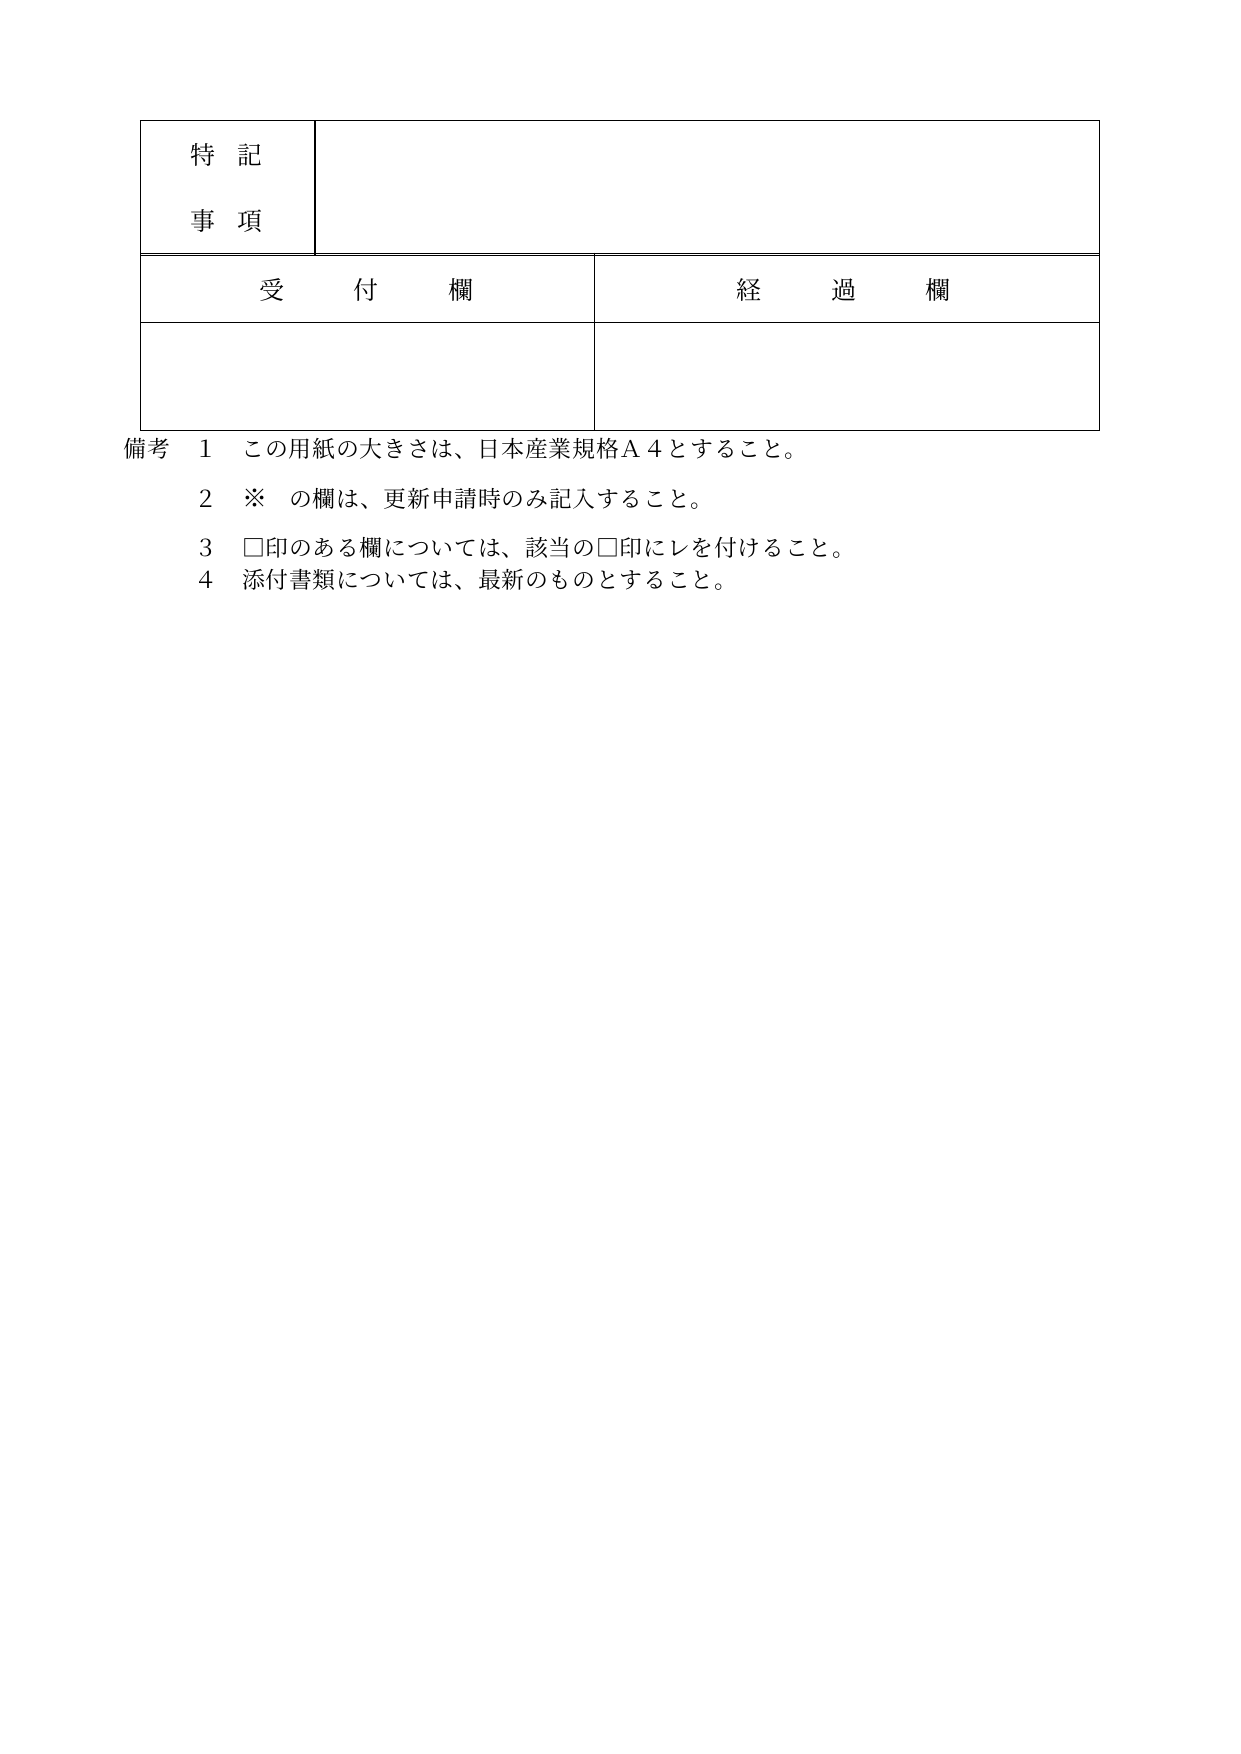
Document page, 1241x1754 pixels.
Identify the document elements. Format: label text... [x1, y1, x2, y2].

table_cell [316, 121, 1099, 253]
text ３ □印のある欄については、該当の□印にレを付けること。 [123, 529, 1117, 562]
text 備考 １ この用紙の大きさは、日本産業規格Ａ４とすること。 [123, 431, 1117, 464]
text ４ 添付書類については、最新のものとすること。 [123, 562, 1117, 595]
table_cell [141, 323, 594, 430]
table_cell [595, 323, 1099, 430]
table_cell 経 過 欄 [595, 256, 1099, 322]
text ２ ※の欄は、更新申請時のみ記入すること。 [123, 464, 1117, 529]
table_cell 特記事項 [141, 121, 314, 253]
table_cell 受 付 欄 [141, 256, 594, 322]
